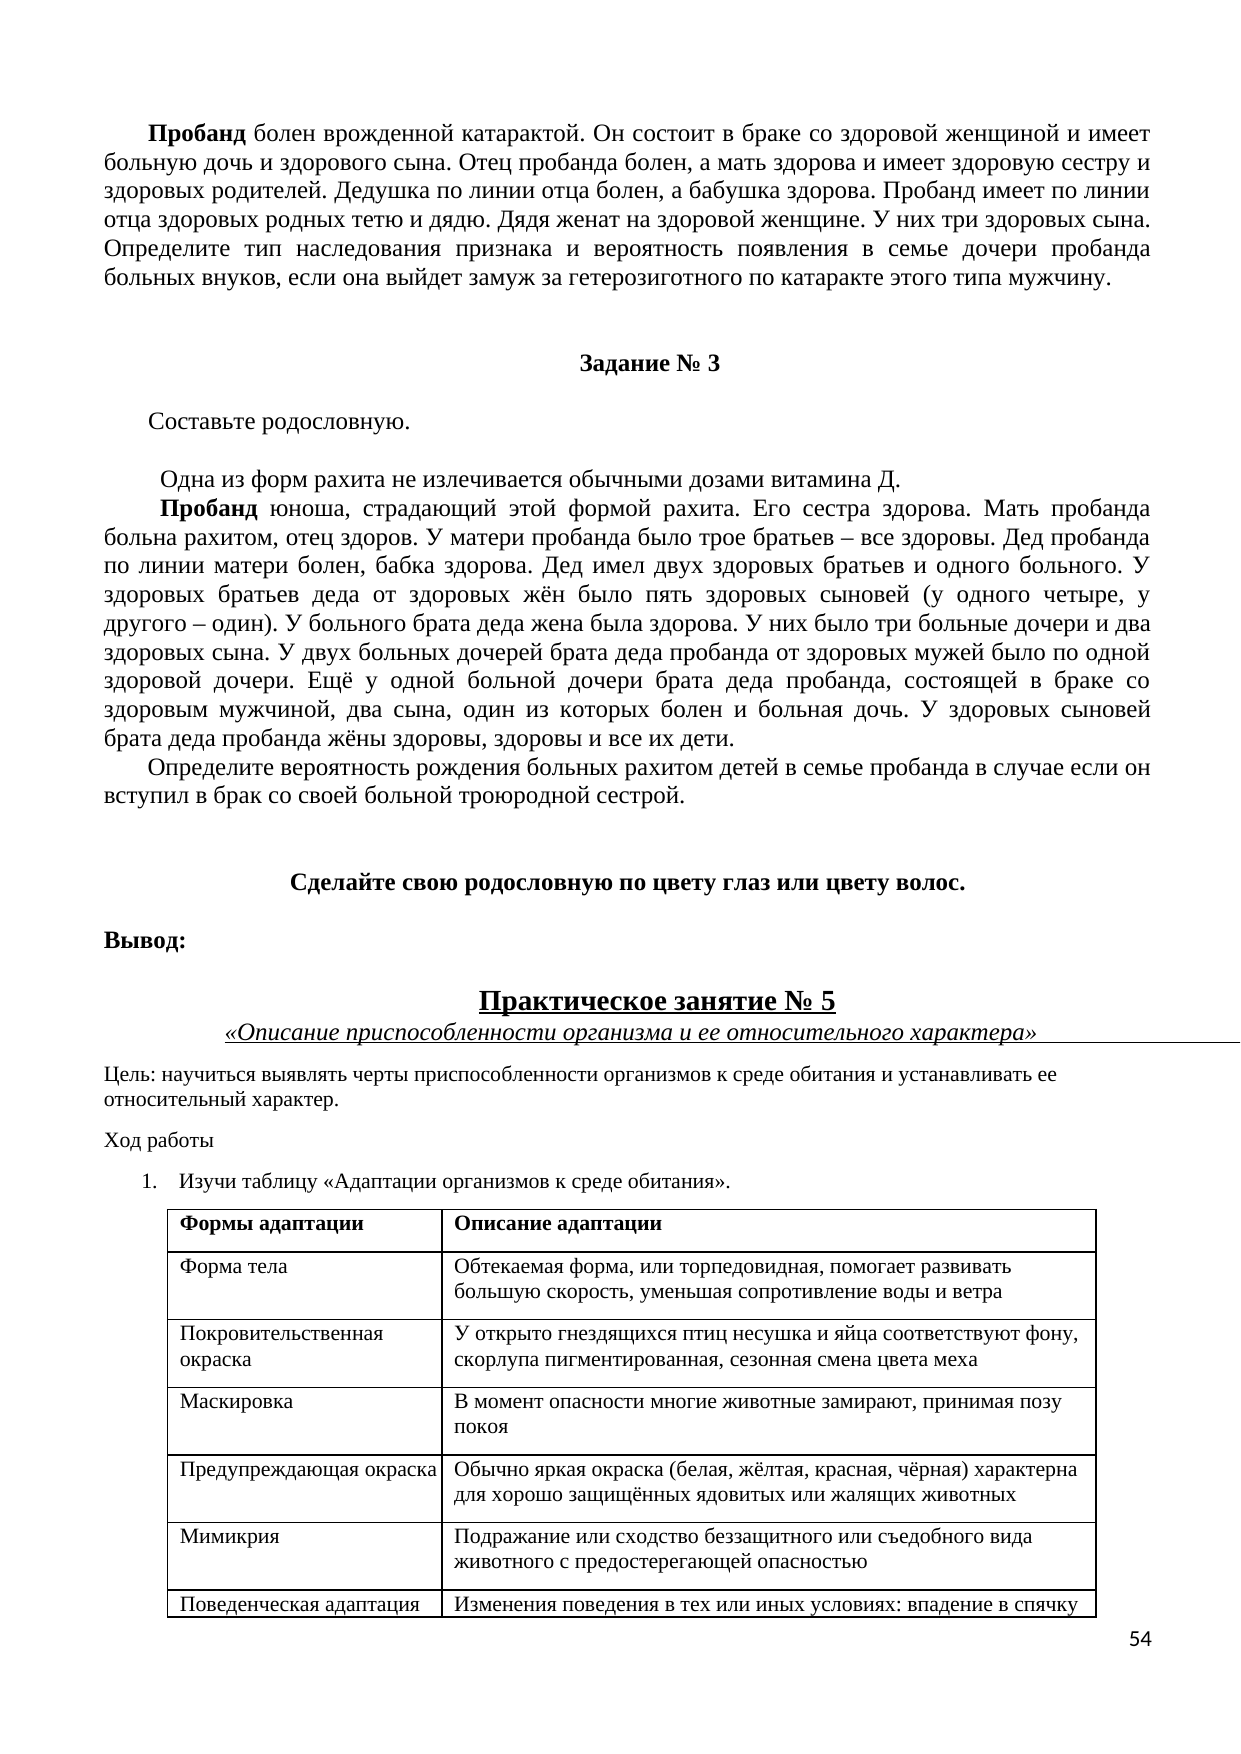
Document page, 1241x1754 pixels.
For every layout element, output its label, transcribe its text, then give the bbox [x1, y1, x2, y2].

text Задание № 3 [103, 348, 1152, 377]
text Одна из форм рахита не излечивается обычными дозами витамина Д. [103, 464, 1152, 493]
table_cell Покровительственная окраска [168, 1320, 441, 1386]
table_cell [443, 1591, 1095, 1616]
text «Описание приспособленности организма и ее относительного характера» [103, 1017, 1152, 1045]
table_cell В момент опасности многие животные замирают, принимая позу покоя [443, 1388, 1095, 1454]
text Практическое занятие № 5 [103, 983, 1152, 1017]
table_cell Маскировка [168, 1388, 441, 1454]
table_cell Обтекаемая форма, или торпедовидная, помогает развивать большую скорость, уменьшая сопротивление воды и ветра [443, 1253, 1095, 1319]
text Пробанд юноша, страдающий этой формой рахита. Его сестра здорова. Мать пробанда больна рахитом, отец здоров. У матери пробанда было трое братьев – все здоровы. Дед пробанда по линии матери болен, бабка здорова. Дед имел двух здоровых братьев и одного больного. У здоровых братьев деда от здоровых жён было пять здоровых сыновей (у одного четыре, у другого – один). У больного брата деда жена была здорова. У них было три больные дочери и два здоровых сына. У двух больных дочерей брата деда пробанда от здоровых мужей было по одной здоровой дочери. Ещё у одной больной дочери брата деда пробанда, состоящей в браке со здоровым мужчиной, два сына, один из которых болен и больная дочь. У здоровых сыновей брата деда пробанда жёны здоровы, здоровы и все их дети. [103, 493, 1152, 752]
text Определите вероятность рождения больных рахитом детей в семье пробанда в случае если он вступил в брак со своей больной троюродной сестрой. [103, 752, 1152, 809]
text Составьте родословную. [103, 406, 1152, 435]
text Пробанд болен врожденной катарактой. Он состоит в браке со здоровой женщиной и имеет больную дочь и здорового сына. Отец пробанда болен, а мать здорова и имеет здоровую сестру и здоровых родителей. Дедушка по линии отца болен, а бабушка здорова. Пробанд имеет по линии отца здоровых родных тетю и дядю. Дядя женат на здоровой женщине. У них три здоровых сына. Определите тип наследования признака и вероятность появления в семье дочери пробанда больных внуков, если она выйдет замуж за гетерозиготного по катаракте этого типа мужчину. [103, 118, 1152, 291]
text Сделайте свою родословную по цвету глаз или цвету волос. [103, 867, 1152, 896]
table_header Формы адаптации [168, 1210, 441, 1251]
text Вывод: [103, 925, 1152, 954]
table_cell Подражание или сходство беззащитного или съедобного вида животного с предостерегающей опасностью [443, 1523, 1095, 1589]
table_cell У открыто гнездящихся птиц несушка и яйца соответствуют фону, скорлупа пигментированная, сезонная смена цвета меха [443, 1320, 1095, 1386]
text Ход работы [103, 1127, 1152, 1152]
table_cell Обычно яркая окраска (белая, жёлтая, красная, чёрная) характерна для хорошо защищённых ядовитых или жалящих животных [443, 1456, 1095, 1522]
table_cell Предупреждающая окраска [168, 1456, 441, 1522]
text Цель: научиться выявлять черты приспособленности организмов к среде обитания и устанавливать ее относительный характер. [103, 1061, 1152, 1111]
table_cell Форма тела [168, 1253, 441, 1319]
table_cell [168, 1591, 441, 1616]
list Изучи таблицу «Адаптации организмов к среде обитания». [141, 1168, 1152, 1193]
table_cell Мимикрия [168, 1523, 441, 1589]
table_header Описание адаптации [443, 1210, 1095, 1251]
